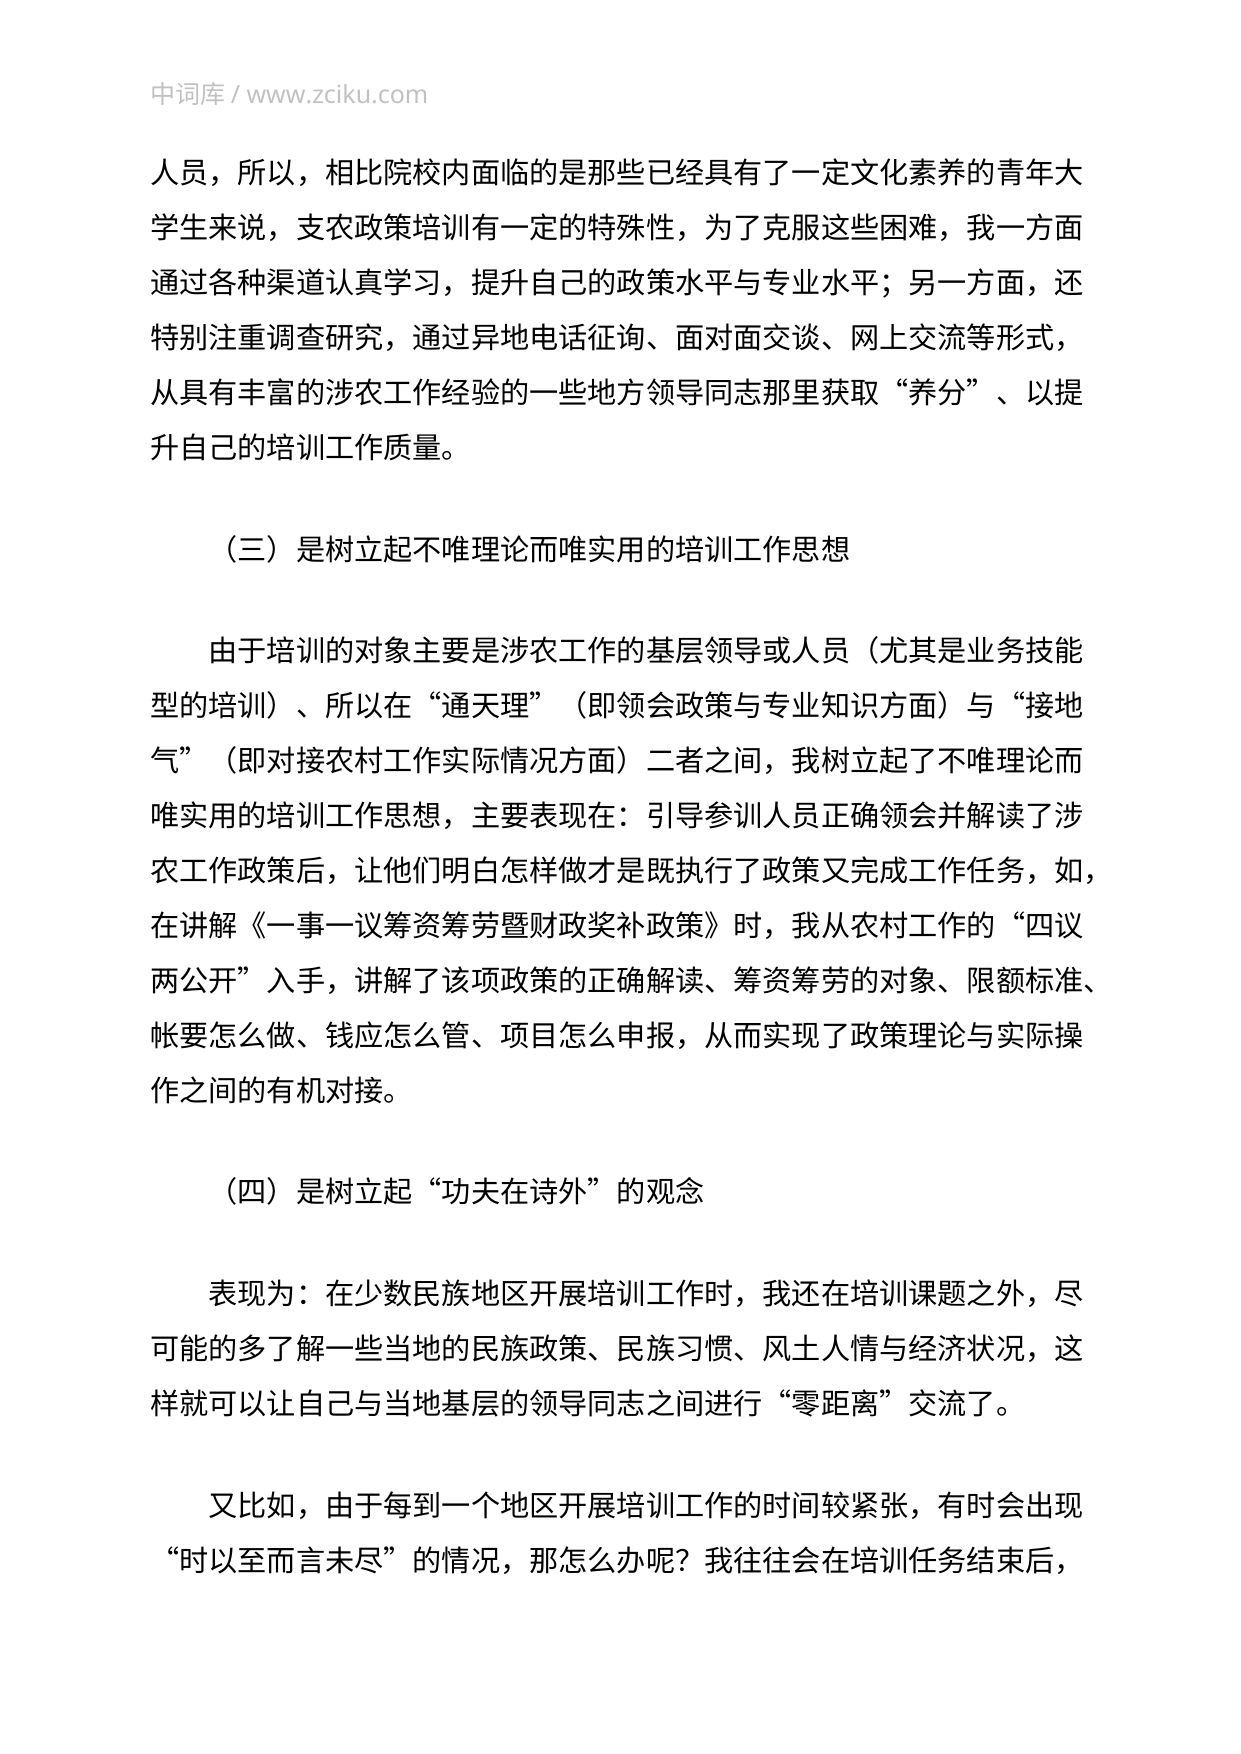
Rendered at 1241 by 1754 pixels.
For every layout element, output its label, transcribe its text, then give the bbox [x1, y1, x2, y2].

text （四）是树立起“功夫在诗外”的观念 [150, 1169, 1090, 1211]
text 表现为：在少数民族地区开展培训工作时，我还在培训课题之外，尽可能的多了解一些当地的民族政策、民族习惯、风土人情与经济状况，这样就可以让自己与当地基层的领导同志之间进行“零距离”交流了。 [150, 1271, 1090, 1423]
text 由于培训的对象主要是涉农工作的基层领导或人员（尤其是业务技能型的培训）、所以在“通天理”（即领会政策与专业知识方面）与“接地气”（即对接农村工作实际情况方面）二者之间，我树立起了不唯理论而唯实用的培训工作思想，主要表现在：引导参训人员正确领会并解读了涉农工作政策后，让他们明白怎样做才是既执行了政策又完成工作任务，如，在讲解《一事一议筹资筹劳暨财政奖补政策》时，我从农村工作的“四议两公开”入手，讲解了该项政策的正确解读、筹资筹劳的对象、限额标准、帐要怎么做、钱应怎么管、项目怎么申报，从而实现了政策理论与实际操作之间的有机对接。 [150, 628, 1090, 1109]
text （三）是树立起不唯理论而唯实用的培训工作思想 [150, 526, 1090, 568]
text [150, 150, 1090, 467]
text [150, 1482, 1090, 1579]
